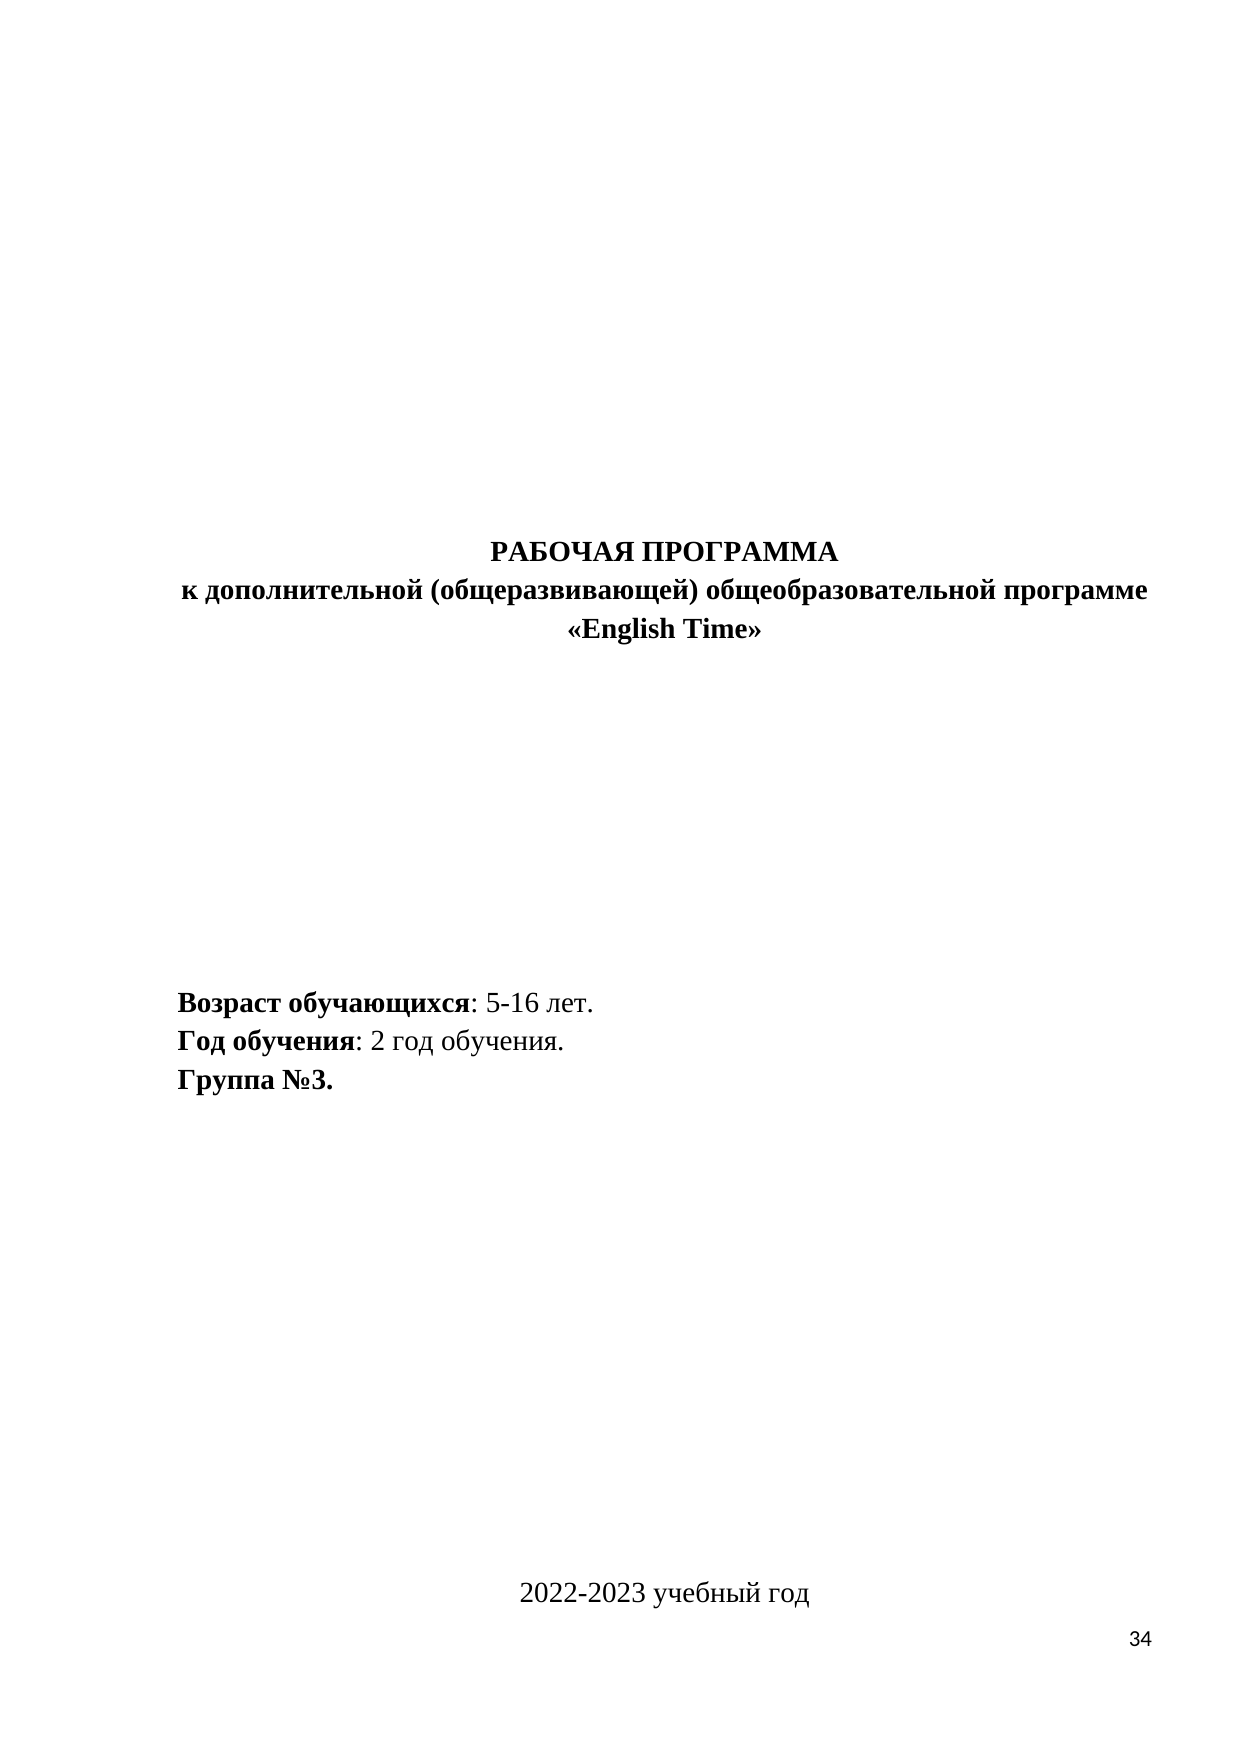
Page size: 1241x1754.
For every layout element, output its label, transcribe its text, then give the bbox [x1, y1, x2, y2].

text «English Time» [177, 611, 1152, 644]
text Группа №3. [177, 1062, 1152, 1095]
text Возраст обучающихся: 5-16 лет. [177, 985, 1152, 1018]
text РАБОЧАЯ ПРОГРАММА [177, 534, 1152, 567]
text 2022-2023 учебный год [177, 1575, 1152, 1609]
text к дополнительной (общеразвивающей) общеобразовательной программе [177, 572, 1152, 606]
text Год обучения: 2 год обучения. [177, 1023, 1152, 1057]
